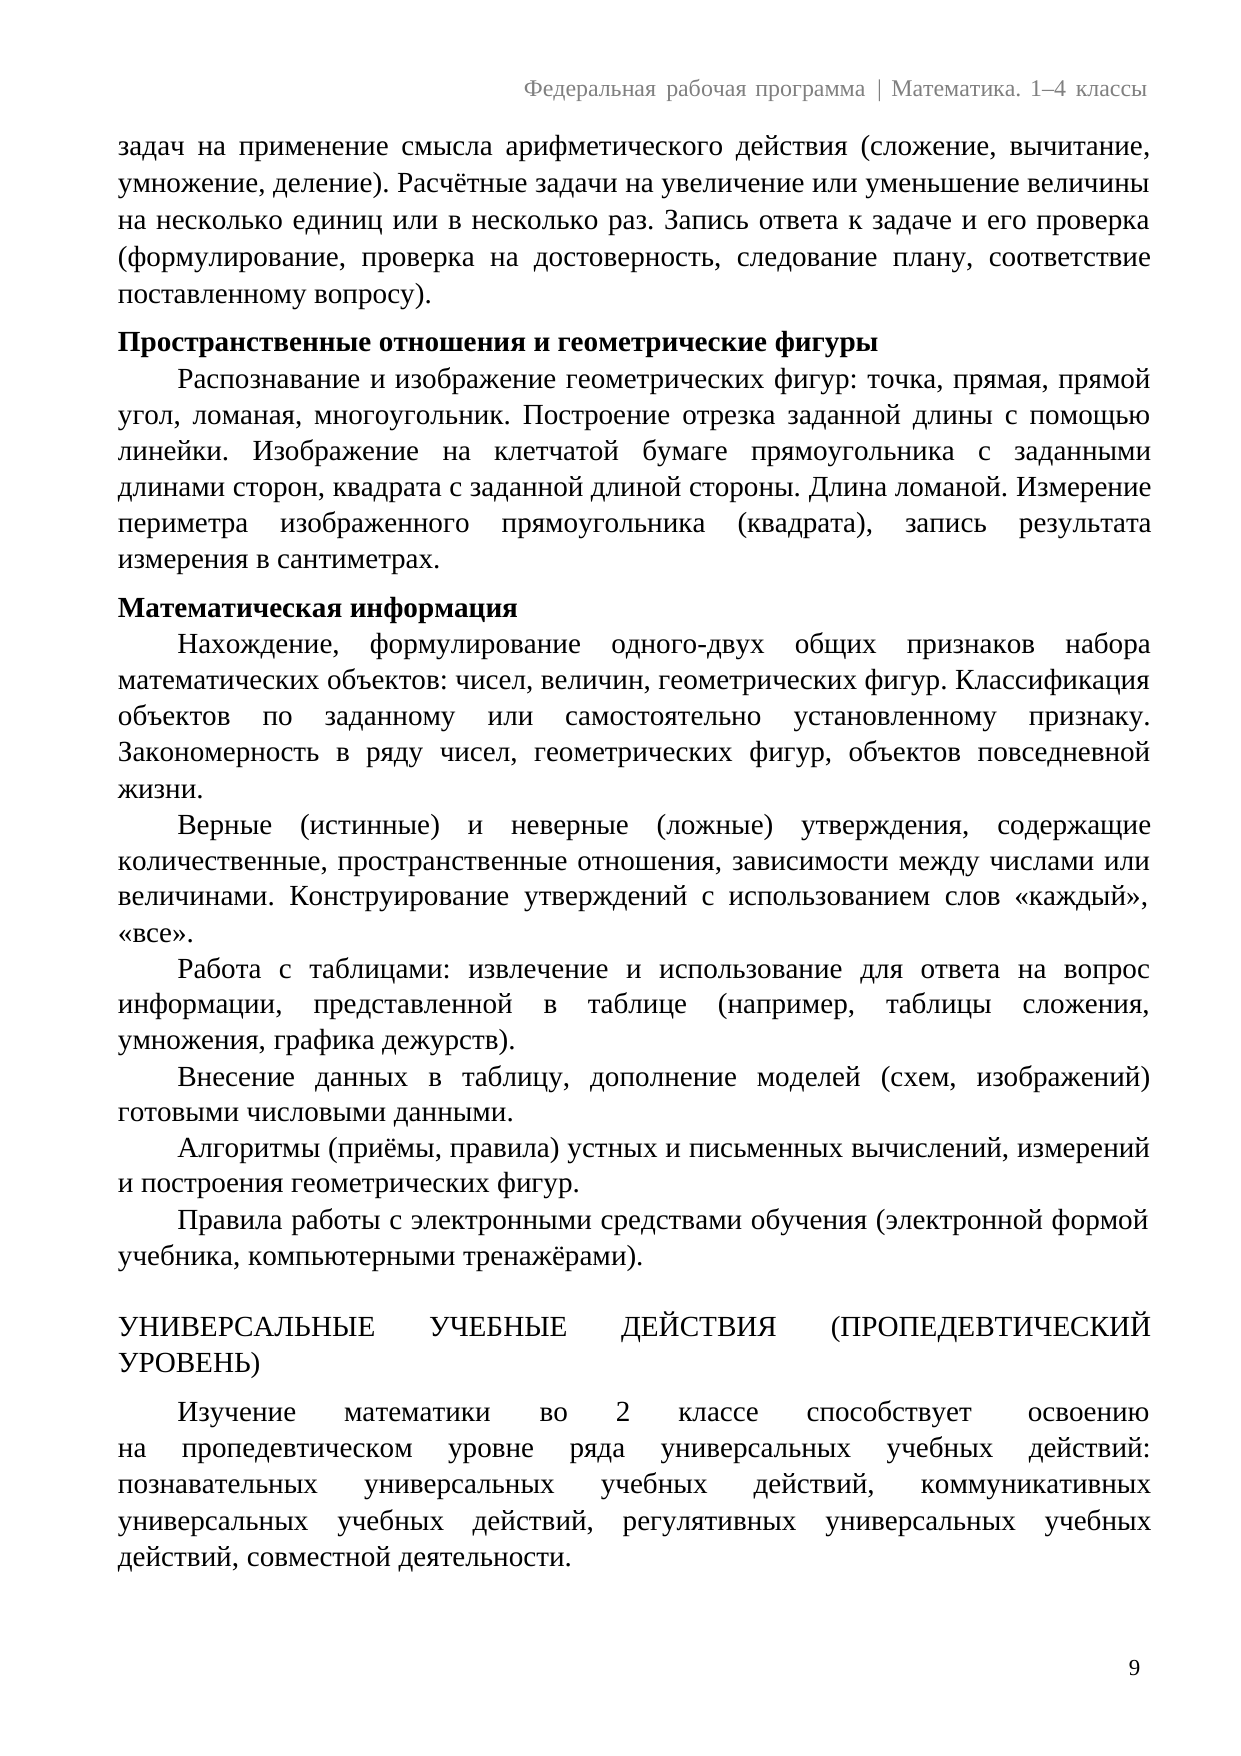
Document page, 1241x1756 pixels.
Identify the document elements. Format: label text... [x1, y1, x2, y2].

subtitle Математическая информация [118, 590, 1165, 624]
text Распознавание и изображение геометрических фигур: точка, прямая, прямой угол, ломаная, многоугольник. Построение отрезка заданной длины с помощью линейки. Изображение на клетчатой бумаге прямоугольника с заданными длинами сторон, квадрата с заданной длиной стороны. Длина ломаной. Измерение периметра изображенного прямоугольника (квадрата), запись результата измерения в сантиметрах. [118, 361, 1152, 575]
text Алгоритмы (приёмы, правила) устных и письменных вычислений, измерений и построения геометрических фигур. [118, 1130, 1151, 1199]
text Внесение данных в таблицу, дополнение моделей (схем, изображений) готовыми числовыми данными. [118, 1059, 1150, 1128]
text Верные (истинные) и неверные (ложные) утверждения, содержащие количественные, пространственные отношения, зависимости между числами или величинами. Конструирование утверждений с использованием слов «каждый», [118, 807, 1151, 912]
text УНИВЕРСАЛЬНЫЕ УЧЕБНЫЕ ДЕЙСТВИЯ (ПРОПЕДЕВТИЧЕСКИЙ УРОВЕНЬ) [118, 1309, 1151, 1378]
text Нахождение, формулирование одного-двух общих признаков набора математических объектов: чисел, величин, геометрических фигур. Классификация объектов по заданному или самостоятельно установленному признаку. Закономерность в ряду чисел, геометрических фигур, объектов повседневной жизни. [118, 626, 1151, 804]
text Изучение математики во 2 классе способствует освоению на пропедевтическом уровне ряда универсальных учебных действий: познавательных универсальных учебных действий, коммуникативных универсальных учебных действий, регулятивных универсальных учебных действий, совместной деятельности. [118, 1394, 1151, 1572]
subtitle Пространственные отношения и геометрические фигуры [118, 324, 1165, 358]
text «все». [118, 915, 1165, 948]
text задач на применение смысла арифметического действия (сложение, вычитание, умножение, деление). Расчётные задачи на увеличение или уменьшение величины на несколько единиц или в несколько раз. Запись ответа к задаче и его проверка (формулирование, проверка на достоверность, следование плану, соответствие поставленному вопросу). [118, 128, 1151, 309]
text Работа с таблицами: извлечение и использование для ответа на вопрос информации, представленной в таблице (например, таблицы сложения, умножения, графика дежурств). [118, 951, 1150, 1056]
text Правила работы с электронными средствами обучения (электронной формой учебника, компьютерными тренажёрами). [118, 1202, 1149, 1271]
